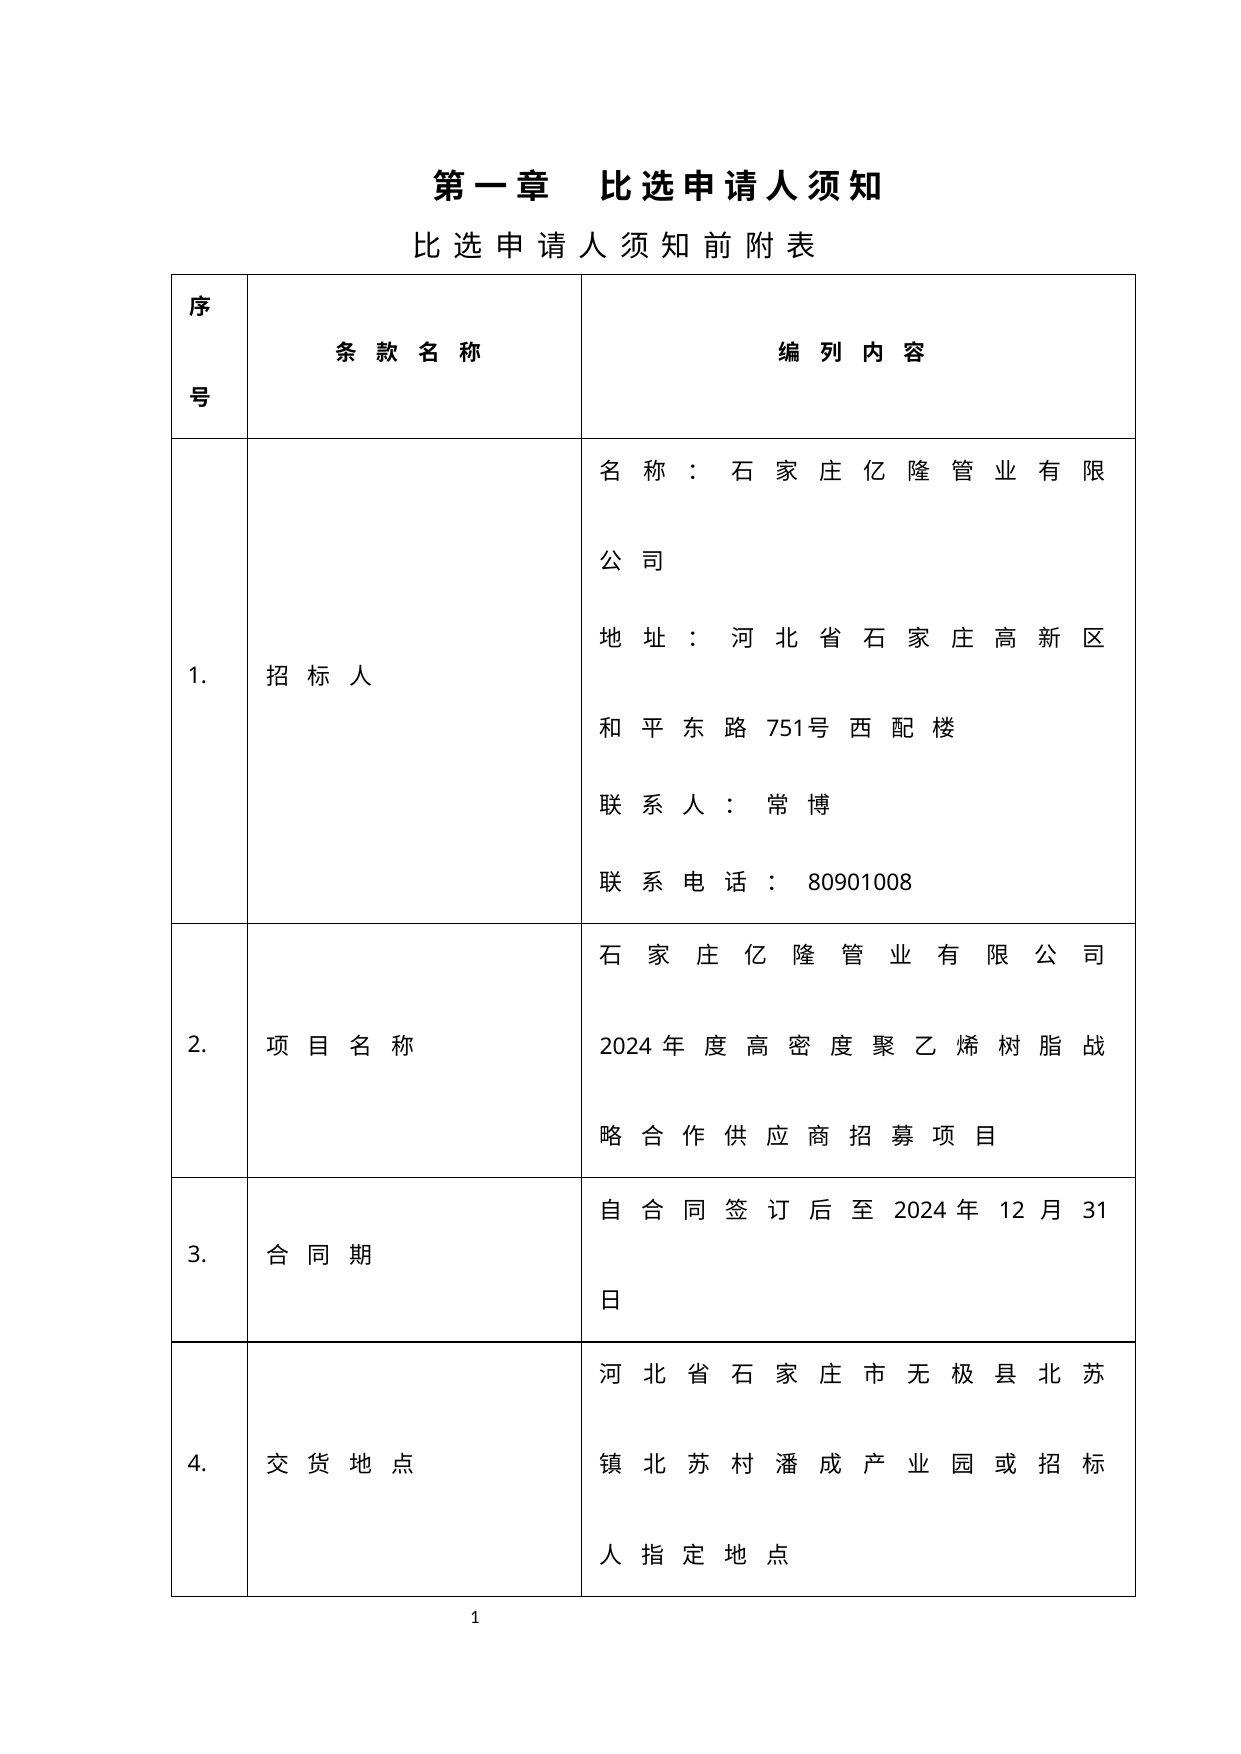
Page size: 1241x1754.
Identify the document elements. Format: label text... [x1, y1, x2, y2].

table_cell 名称：石家庄亿隆管业有限公司 地址：河北省石家庄高新区和平东路751号西配楼 联系人：常博 联系电话：80901008 [582, 439, 1135, 923]
table_cell [172, 924, 247, 1177]
table_header 序号 [172, 275, 247, 438]
table_cell [172, 1178, 247, 1341]
table_cell [172, 1343, 247, 1596]
table_cell 石家庄亿隆管业有限公司 2024年度高密度聚乙烯树脂战略合作供应商招募项目 [582, 924, 1135, 1177]
table_cell 招标人 [248, 439, 581, 923]
table_cell 自合同签订后至2024年12月31日 [582, 1178, 1135, 1341]
table_cell [172, 439, 247, 923]
text 比选申请人须知前附表 [183, 214, 1058, 274]
table_cell 项目名称 [248, 924, 581, 1177]
table_cell 合同期 [248, 1178, 581, 1341]
table_header 条款名称 [248, 275, 581, 438]
table_cell 河北省石家庄市无极县北苏镇北苏村潘成产业园或招标人指定地点 [582, 1343, 1135, 1596]
text 第一章 比选申请人须知 [183, 154, 1058, 214]
table_cell 交货地点 [248, 1343, 581, 1596]
table_header 编列内容 [582, 275, 1135, 438]
